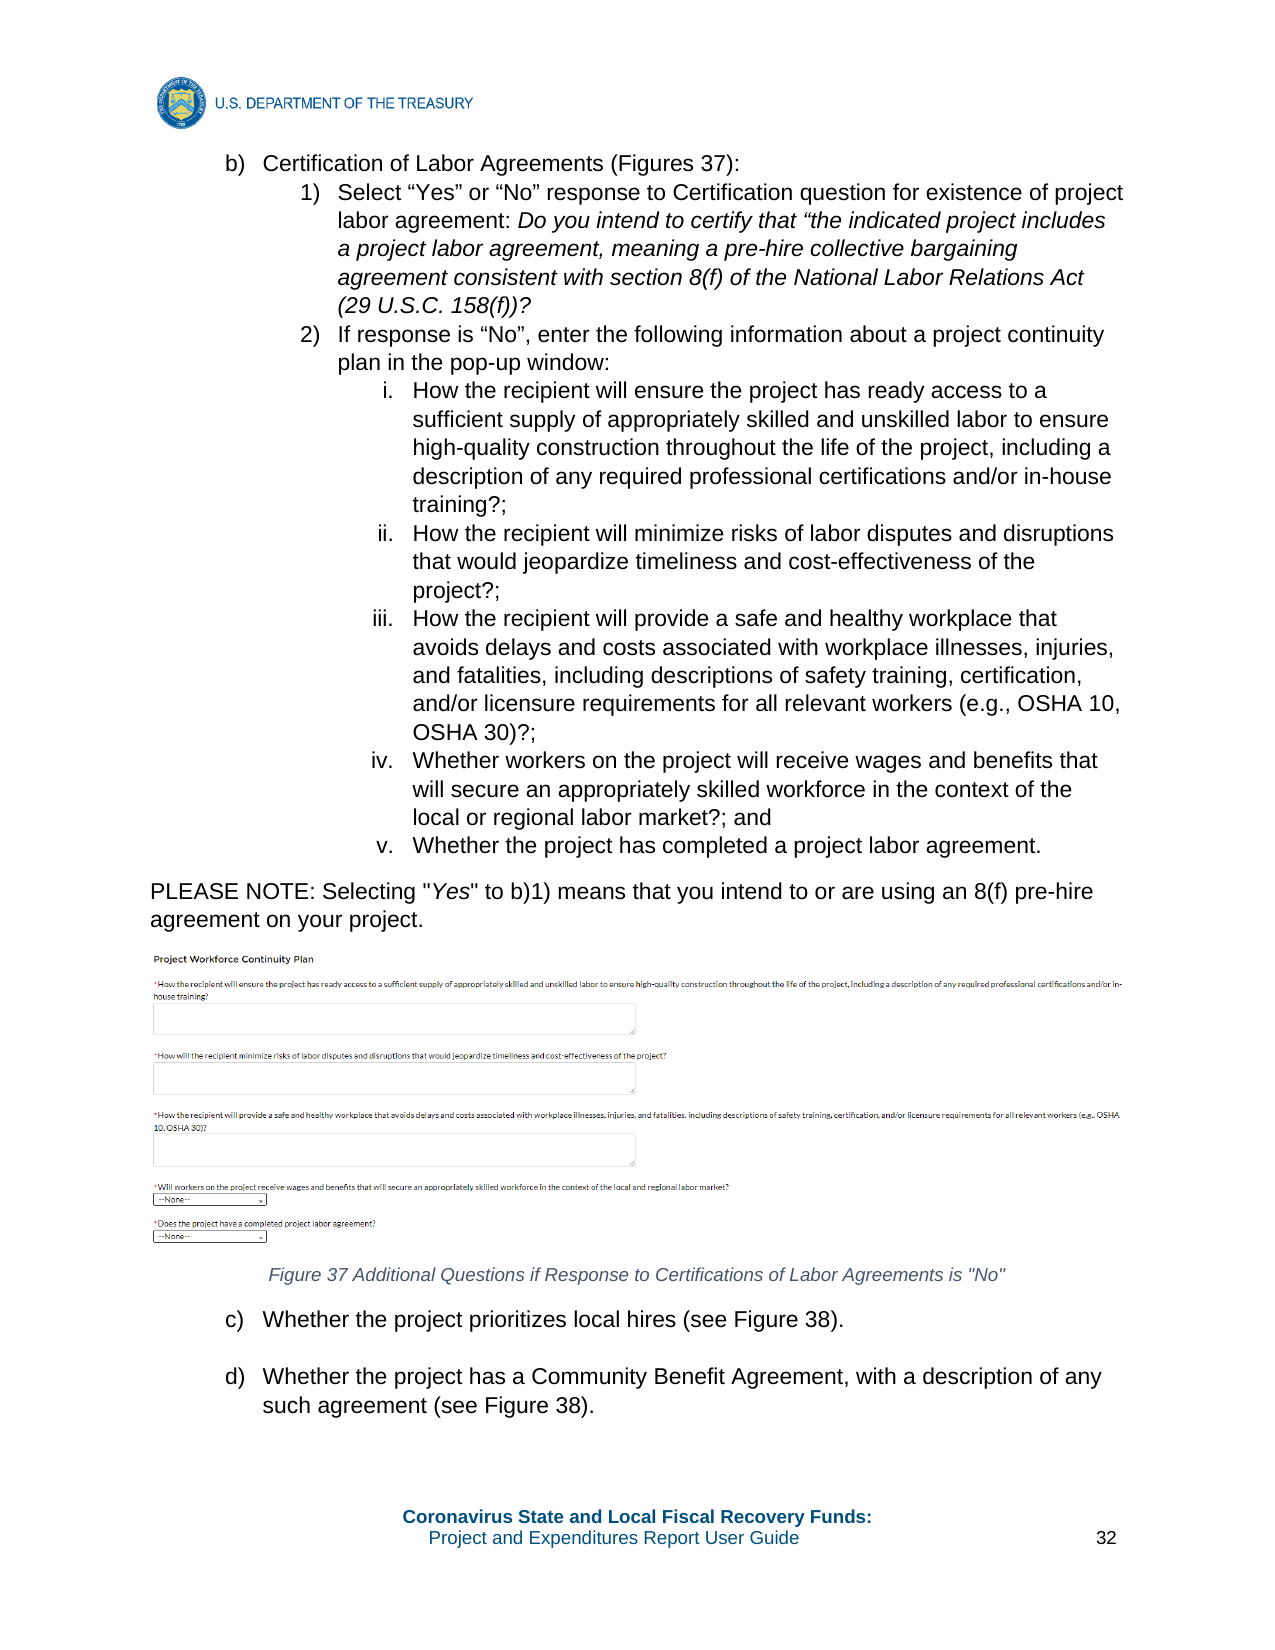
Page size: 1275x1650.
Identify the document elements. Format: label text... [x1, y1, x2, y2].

list How the recipient will ensure the project has ready access to a sufficient supply of appropriately skilled and unskilled labor to ensure high-quality construction throughout the life of the project, including a description of any required professional certifications and/or in-house training?; [394, 377, 1125, 518]
list Whether the project prioritizes local hires (see Figure 38). [225, 1306, 1125, 1333]
text PLEASE NOTE: Selecting "Yes" to b)1) means that you intend to or are using an 8(f) pre-hire agreement on your project. [150, 878, 1125, 932]
list Whether the project has completed a project labor agreement. [394, 832, 1125, 859]
list How the recipient will minimize risks of labor disputes and disruptions that would jeopardize timeliness and cost-effectiveness of the project?; [394, 520, 1125, 603]
picture [150, 75, 476, 132]
list Whether workers on the project will receive wages and benefits that will secure an appropriately skilled workforce in the context of the local or regional labor market?; and [394, 747, 1125, 830]
list How the recipient will provide a safe and healthy workplace that avoids delays and costs associated with workplace illnesses, injuries, and fatalities, including descriptions of safety training, certification, and/or licensure requirements for all relevant workers (e.g., OSHA 10, OSHA 30)?; [394, 605, 1125, 745]
list Certification of Labor Agreements (Figures 37): [225, 150, 1125, 176]
list Whether the project has a Community Benefit Agreement, with a description of any such agreement (see Figure 38). [225, 1363, 1125, 1418]
list Select “Yes” or “No” response to Certification question for existence of project labor agreement: Do you intend to certify that “the indicated project includes a project labor agreement, meaning a pre-hire collective bargaining agreement consistent with section 8(f) of the National Labor Relations Act (29 U.S.C. 158(f))? [300, 178, 1125, 318]
list If response is “No”, enter the following information about a project continuity plan in the pop-up window: [300, 321, 1125, 375]
picture [150, 951, 1125, 1246]
